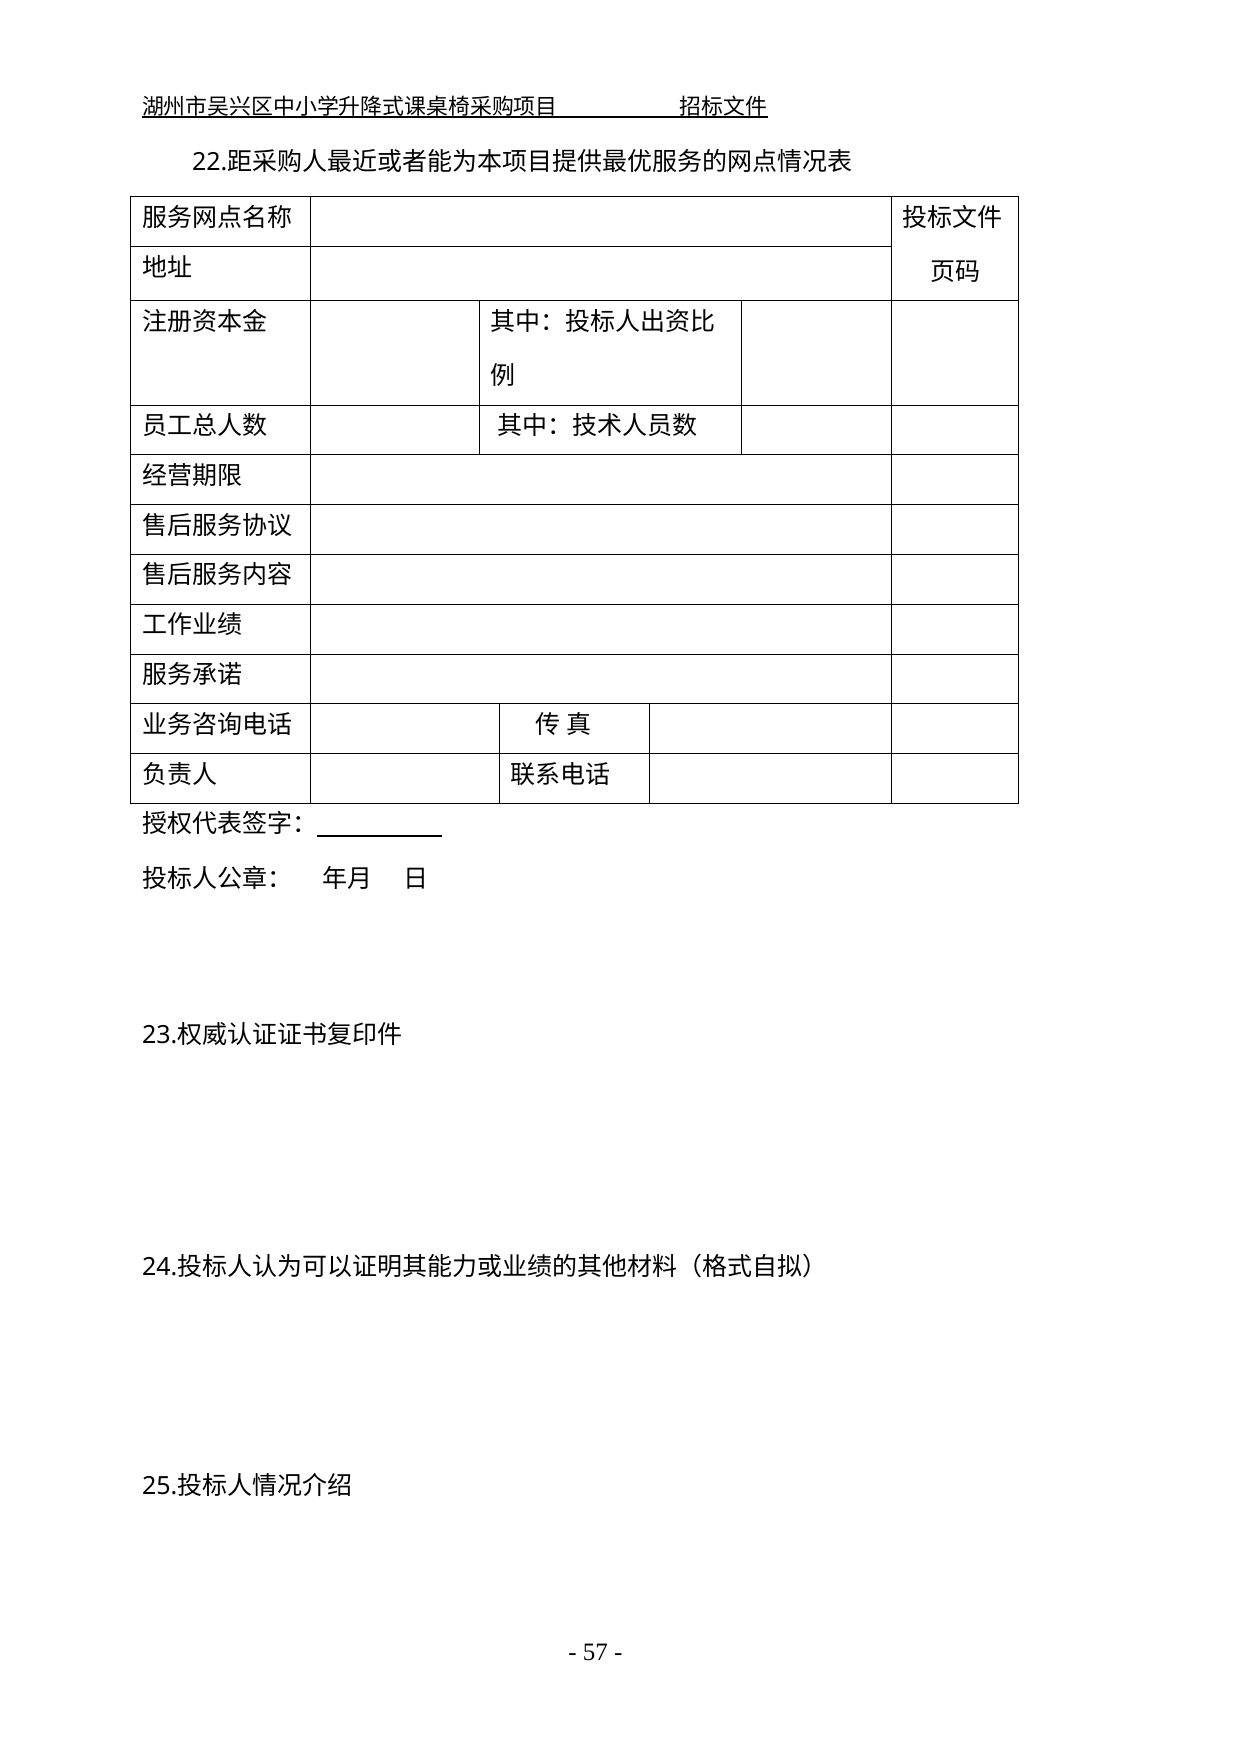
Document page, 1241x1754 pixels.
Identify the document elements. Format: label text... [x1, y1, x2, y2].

table_cell 业务咨询电话 [131, 704, 310, 753]
text 投标人公章： 年月 日 [142, 858, 1098, 894]
table_cell [311, 505, 891, 554]
table_cell [892, 754, 1018, 803]
table_cell [311, 301, 479, 404]
table_header [311, 197, 891, 246]
table_cell [311, 605, 891, 653]
table_cell 传 真 [500, 704, 649, 753]
table_cell 注册资本金 [131, 301, 310, 404]
table_cell [892, 655, 1018, 703]
table_cell [311, 655, 891, 703]
table_cell [892, 505, 1018, 554]
table_cell [311, 555, 891, 604]
table_cell 其中：技术人员数 [480, 406, 741, 454]
table_cell [311, 704, 499, 753]
table_cell [892, 555, 1018, 604]
table_cell 负责人 [131, 754, 310, 803]
text 23.权威认证证书复印件 [142, 1015, 1098, 1051]
table_cell [892, 704, 1018, 753]
table_cell [311, 754, 499, 803]
table_cell [892, 455, 1018, 504]
table_cell 联系电话 [500, 754, 649, 803]
table_cell [311, 406, 479, 454]
table_header 投标文件 页码 [892, 197, 1018, 300]
table_cell [742, 301, 891, 404]
table_cell [311, 455, 891, 504]
table_cell [892, 301, 1018, 404]
text 22.距采购人最近或者能为本项目提供最优服务的网点情况表 [142, 142, 1098, 178]
table_cell 地址 [131, 247, 310, 300]
table_cell 售后服务内容 [131, 555, 310, 604]
table_cell 服务承诺 [131, 655, 310, 703]
text 24.投标人认为可以证明其能力或业绩的其他材料（格式自拟） [142, 1246, 1098, 1282]
table_cell [742, 406, 891, 454]
table_cell 员工总人数 [131, 406, 310, 454]
table_cell 售后服务协议 [131, 505, 310, 554]
table_cell 经营期限 [131, 455, 310, 504]
table_header 服务网点名称 [131, 197, 310, 246]
table_cell [650, 754, 891, 803]
table_cell [650, 704, 891, 753]
table_cell [892, 605, 1018, 653]
table_cell 其中：投标人出资比例 [480, 301, 741, 404]
table_cell 工作业绩 [131, 605, 310, 653]
text 25.投标人情况介绍 [142, 1465, 1098, 1501]
text 授权代表签字： [142, 804, 1098, 840]
table_cell [311, 247, 891, 300]
table_cell [892, 406, 1018, 454]
